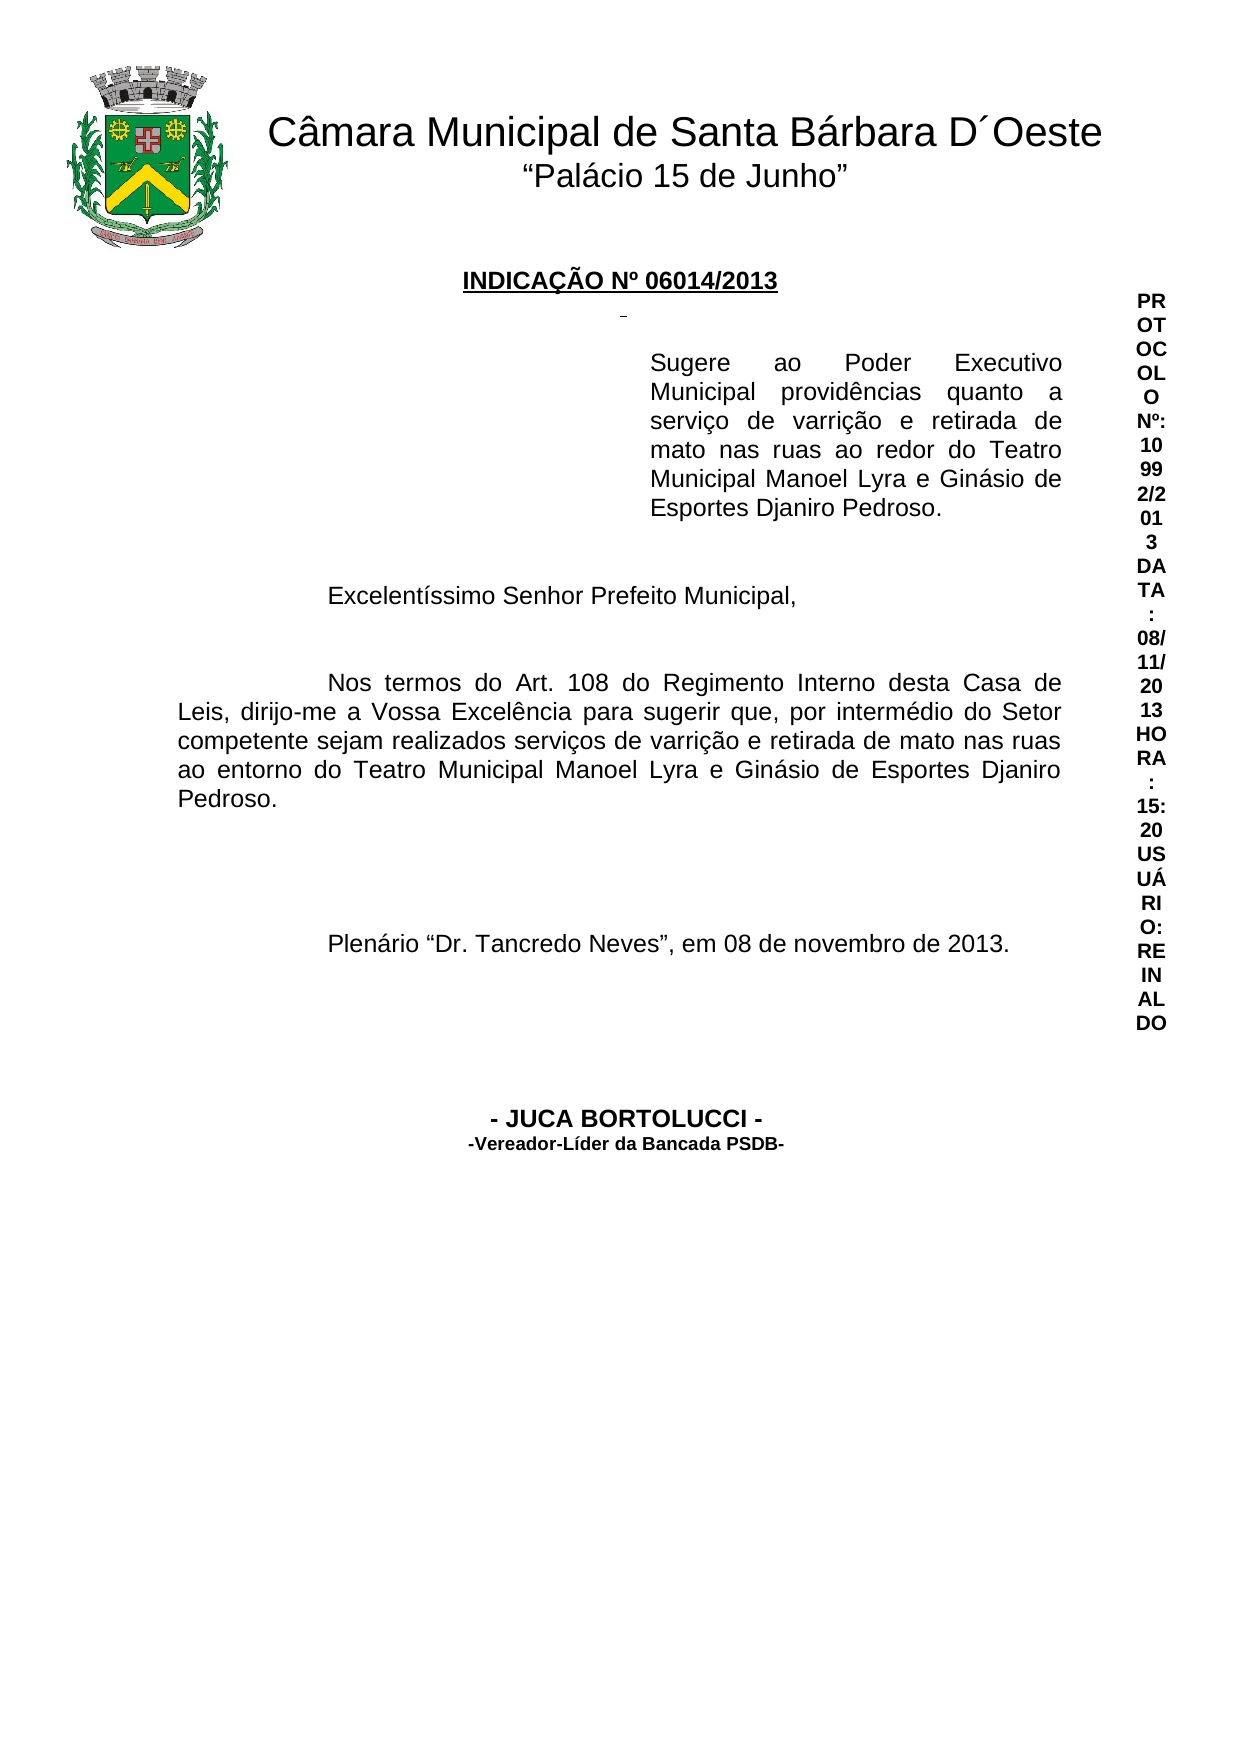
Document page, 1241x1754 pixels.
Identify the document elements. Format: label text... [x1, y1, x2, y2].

text Excelentíssimo Senhor Prefeito Municipal, [177, 581, 1063, 609]
text -Vereador-Líder da Bancada PSDB- [177, 1133, 1063, 1154]
text Nos termos do Art. 108 do Regimento Interno desta Casa de Leis, dirijo-me a Vossa Excelência para sugerir que, por intermédio do Setor competente sejam realizados serviços de varrição e retirada de mato nas ruas ao entorno do Teatro Municipal Manoel Lyra e Ginásio de Esportes Djaniro Pedroso. [177, 668, 1063, 813]
title INDICAÇÃO Nº 06014/2013 [177, 266, 1063, 295]
picture [66, 66, 235, 255]
text - JUCA BORTOLUCCI - [177, 1104, 1063, 1133]
text Sugere ao Poder Executivo Municipal providências quanto a serviço de varrição e retirada de mato nas ruas ao redor do Teatro Municipal Manoel Lyra e Ginásio de Esportes Djaniro Pedroso. [650, 348, 1063, 522]
text Plenário “Dr. Tancredo Neves”, em 08 de novembro de 2013. [177, 929, 1063, 958]
